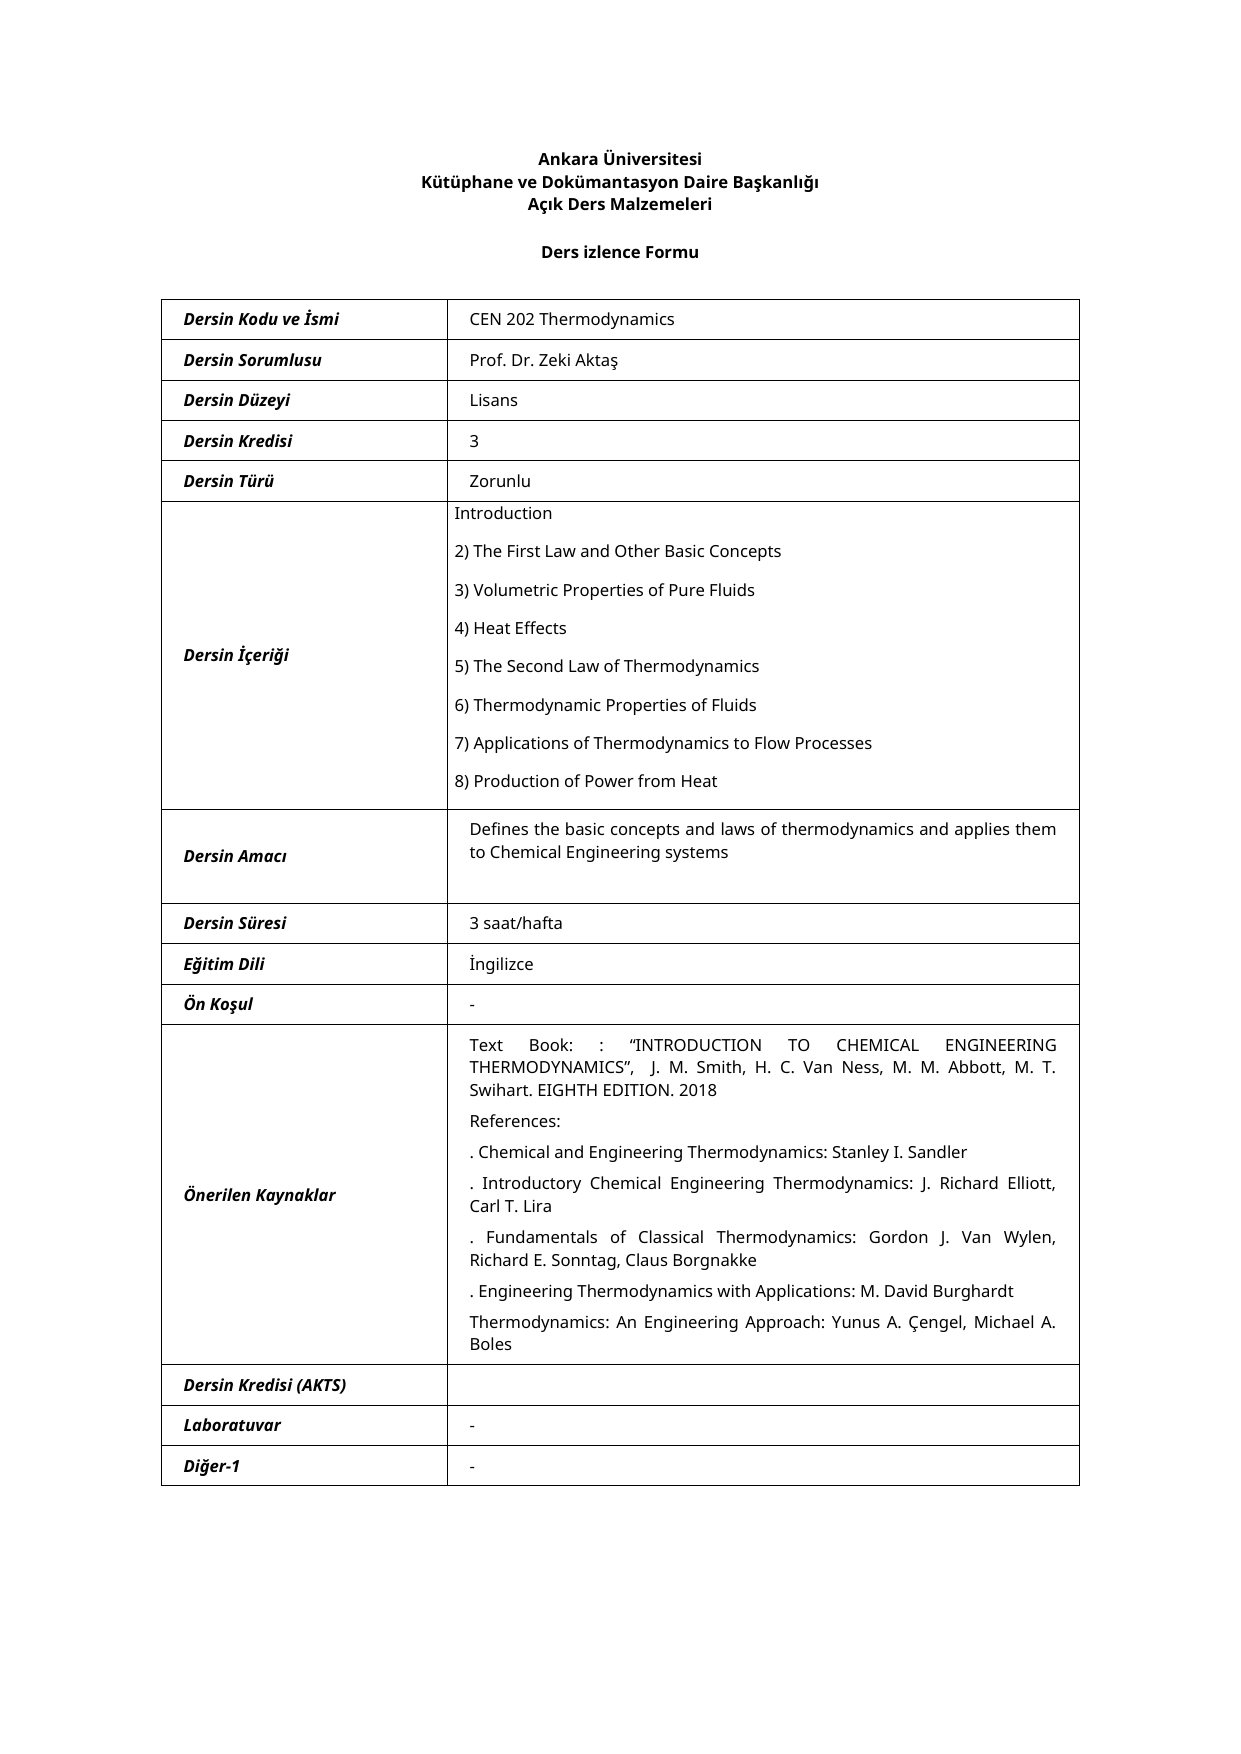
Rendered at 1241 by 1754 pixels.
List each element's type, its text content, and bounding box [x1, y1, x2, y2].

table_header Dersin Kodu ve İsmi [162, 300, 447, 339]
table_cell Lisans [448, 381, 1079, 420]
table_cell Diğer-1 [162, 1446, 447, 1485]
table_cell Dersin Sorumlusu [162, 340, 447, 379]
table_cell Defines the basic concepts and laws of thermodynamics and applies them to Chemical Engineering systems [448, 810, 1079, 903]
table_cell Dersin İçeriği [162, 502, 447, 808]
table_cell Dersin Süresi [162, 904, 447, 943]
text Ders izlence Formu [148, 241, 1093, 263]
text Ankara Üniversitesi Kütüphane ve Dokümantasyon Daire Başkanlığı [148, 148, 1093, 193]
table_cell Laboratuvar [162, 1406, 447, 1445]
table_cell Prof. Dr. Zeki Aktaş [448, 340, 1079, 379]
table_cell - [448, 985, 1079, 1024]
table_cell [448, 1365, 1079, 1404]
table_cell Text Book: : “INTRODUCTION TO CHEMICAL ENGINEERING THERMODYNAMICS”, J. M. Smith, H. C. Van Ness, M. M. Abbott, M. T. Swihart. EIGHTH EDITION. 2018 References: . Chemical and Engineering Thermodynamics: Stanley I. Sandler . Introductory Chemical Engineering Thermodynamics: J. Richard Elliott, Carl T. Lira . Fundamentals of Classical Thermodynamics: Gordon J. Van Wylen, Richard E. Sonntag, Claus Borgnakke . Engineering Thermodynamics with Applications: M. David Burghardt Thermodynamics: An Engineering Approach: Yunus A. Çengel, Michael A. Boles [448, 1025, 1079, 1364]
table_cell 3 saat/hafta [448, 904, 1079, 943]
table_header CEN 202 Thermodynamics [448, 300, 1079, 339]
table_cell - [448, 1446, 1079, 1485]
table_cell Eğitim Dili [162, 944, 447, 983]
table_cell - [448, 1406, 1079, 1445]
table_cell İngilizce [448, 944, 1079, 983]
table_cell Dersin Amacı [162, 810, 447, 903]
text Açık Ders Malzemeleri [148, 193, 1093, 216]
table_cell Introduction 2) The First Law and Other Basic Concepts 3) Volumetric Properties of Pure Fluids 4) Heat Effects 5) The Second Law of Thermodynamics 6) Thermodynamic Properties of Fluids 7) Applications of Thermodynamics to Flow Processes 8) Production of Power from Heat [448, 502, 1079, 808]
table_cell Dersin Kredisi [162, 421, 447, 460]
table_cell Dersin Düzeyi [162, 381, 447, 420]
table_cell 3 [448, 421, 1079, 460]
table_cell Dersin Türü [162, 461, 447, 501]
table_cell Dersin Kredisi (AKTS) [162, 1365, 447, 1404]
table_cell Zorunlu [448, 461, 1079, 501]
table_cell Önerilen Kaynaklar [162, 1025, 447, 1364]
table_cell Ön Koşul [162, 985, 447, 1024]
